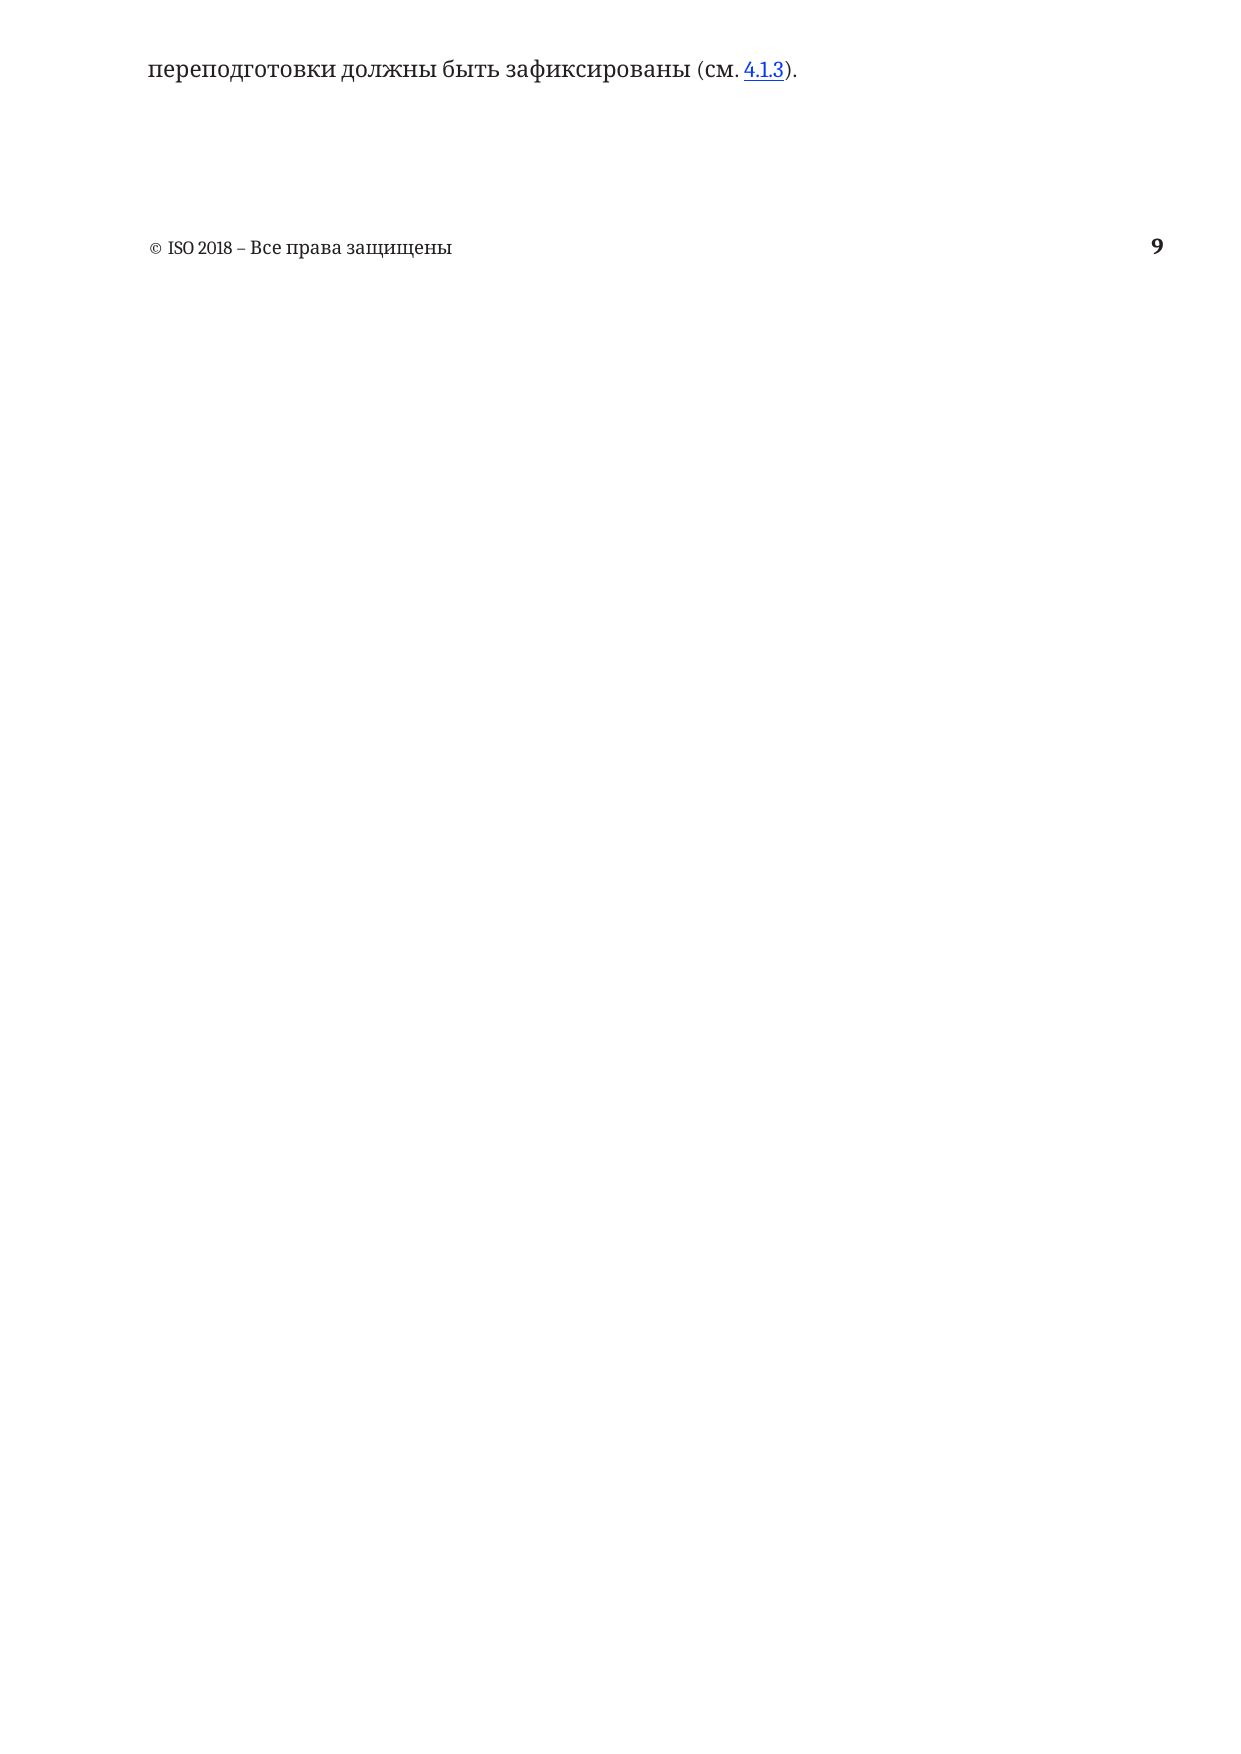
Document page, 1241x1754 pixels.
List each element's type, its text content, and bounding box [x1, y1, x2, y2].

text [148, 58, 1164, 83]
text © ISO 2018 – Все права защищены 9 [148, 234, 1176, 260]
